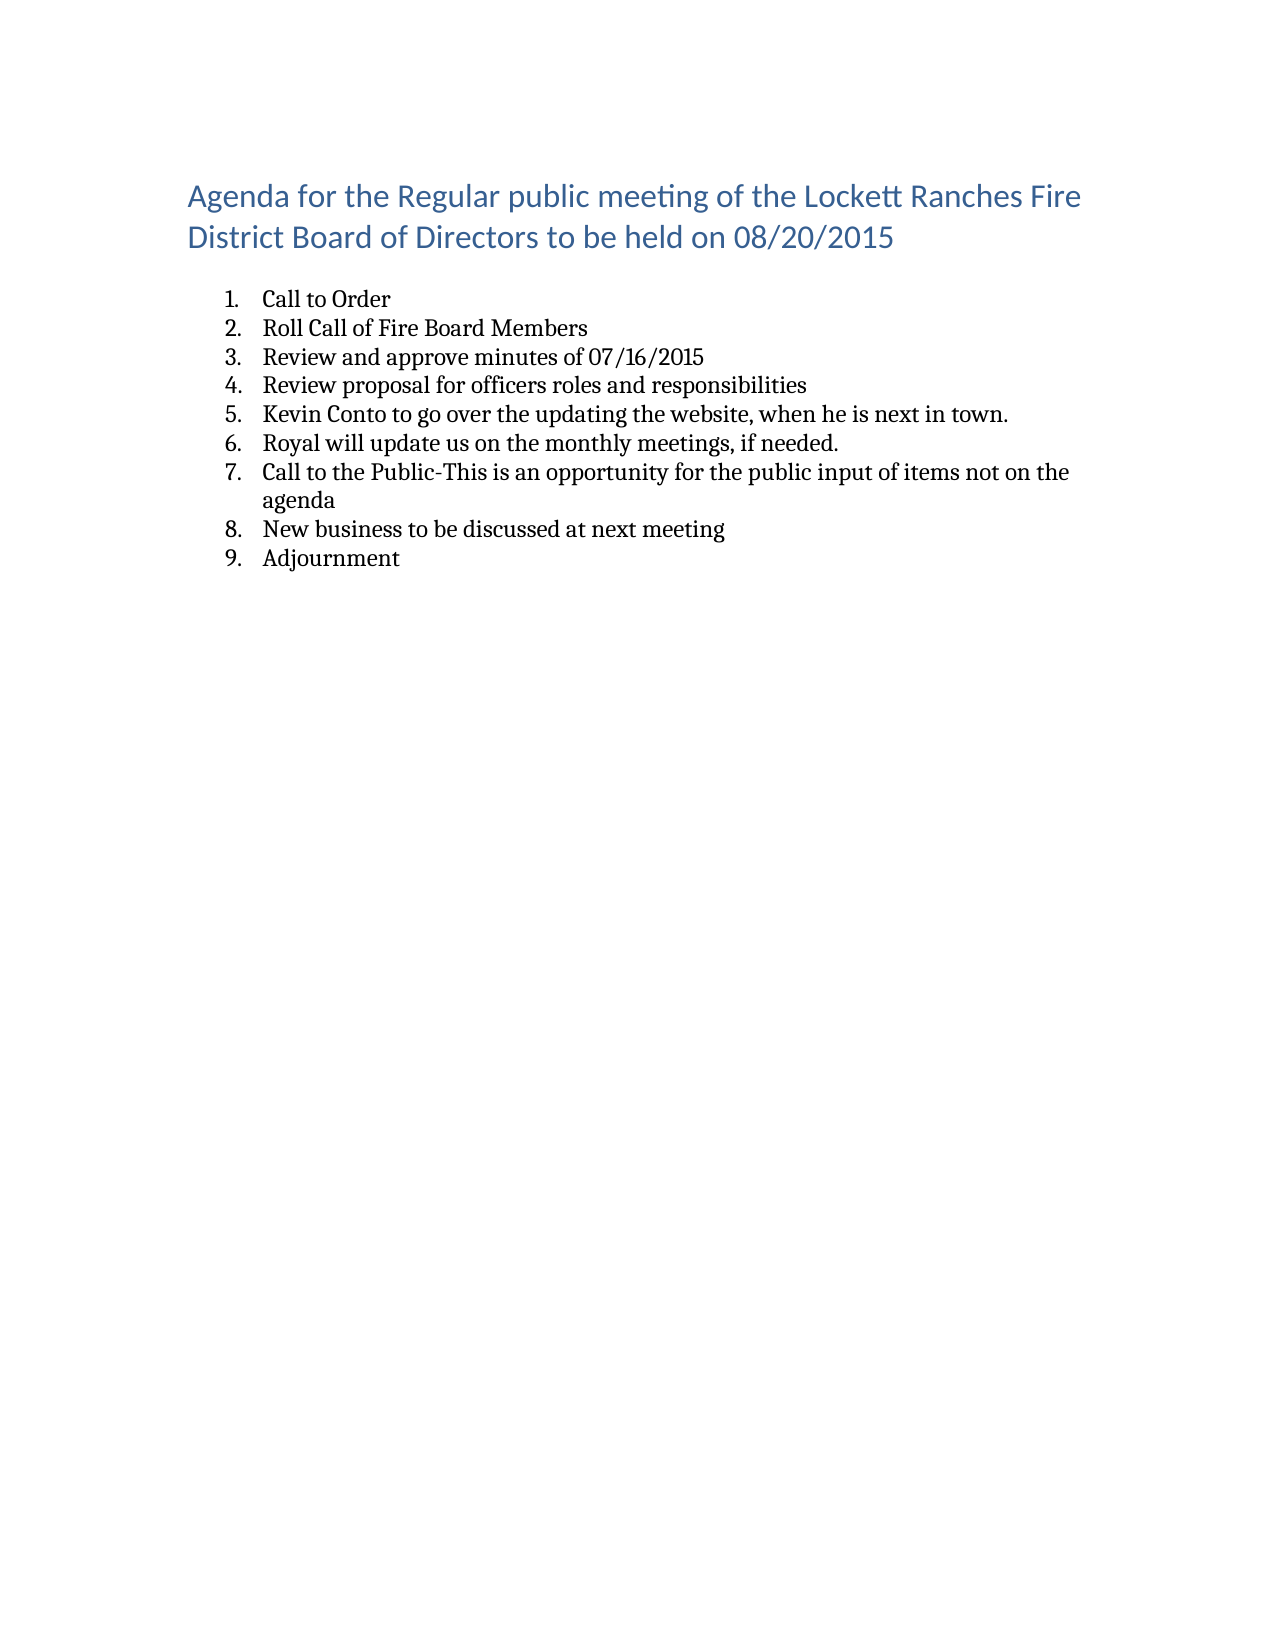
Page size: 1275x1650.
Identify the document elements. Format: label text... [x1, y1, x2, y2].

list Royal will update us on the monthly meetings, if needed. [225, 429, 1087, 458]
list Review and approve minutes of 07/16/2015 [225, 343, 1087, 371]
list Roll Call of Fire Board Members [225, 314, 1087, 343]
list Review proposal for officers roles and responsibilities [225, 371, 1087, 400]
list Call to Order [225, 285, 1087, 314]
subtitle Agenda for the Regular public meeting of the Lockett Ranches Fire District Board of Directors to be held on 08/20/2015 [187, 175, 1087, 256]
list Call to the Public-This is an opportunity for the public input of items not on the agenda [225, 458, 1087, 515]
list Kevin Conto to go over the updating the website, when he is next in town. [225, 400, 1087, 429]
list New business to be discussed at next meeting [225, 515, 1087, 544]
list Adjournment [225, 544, 1087, 573]
